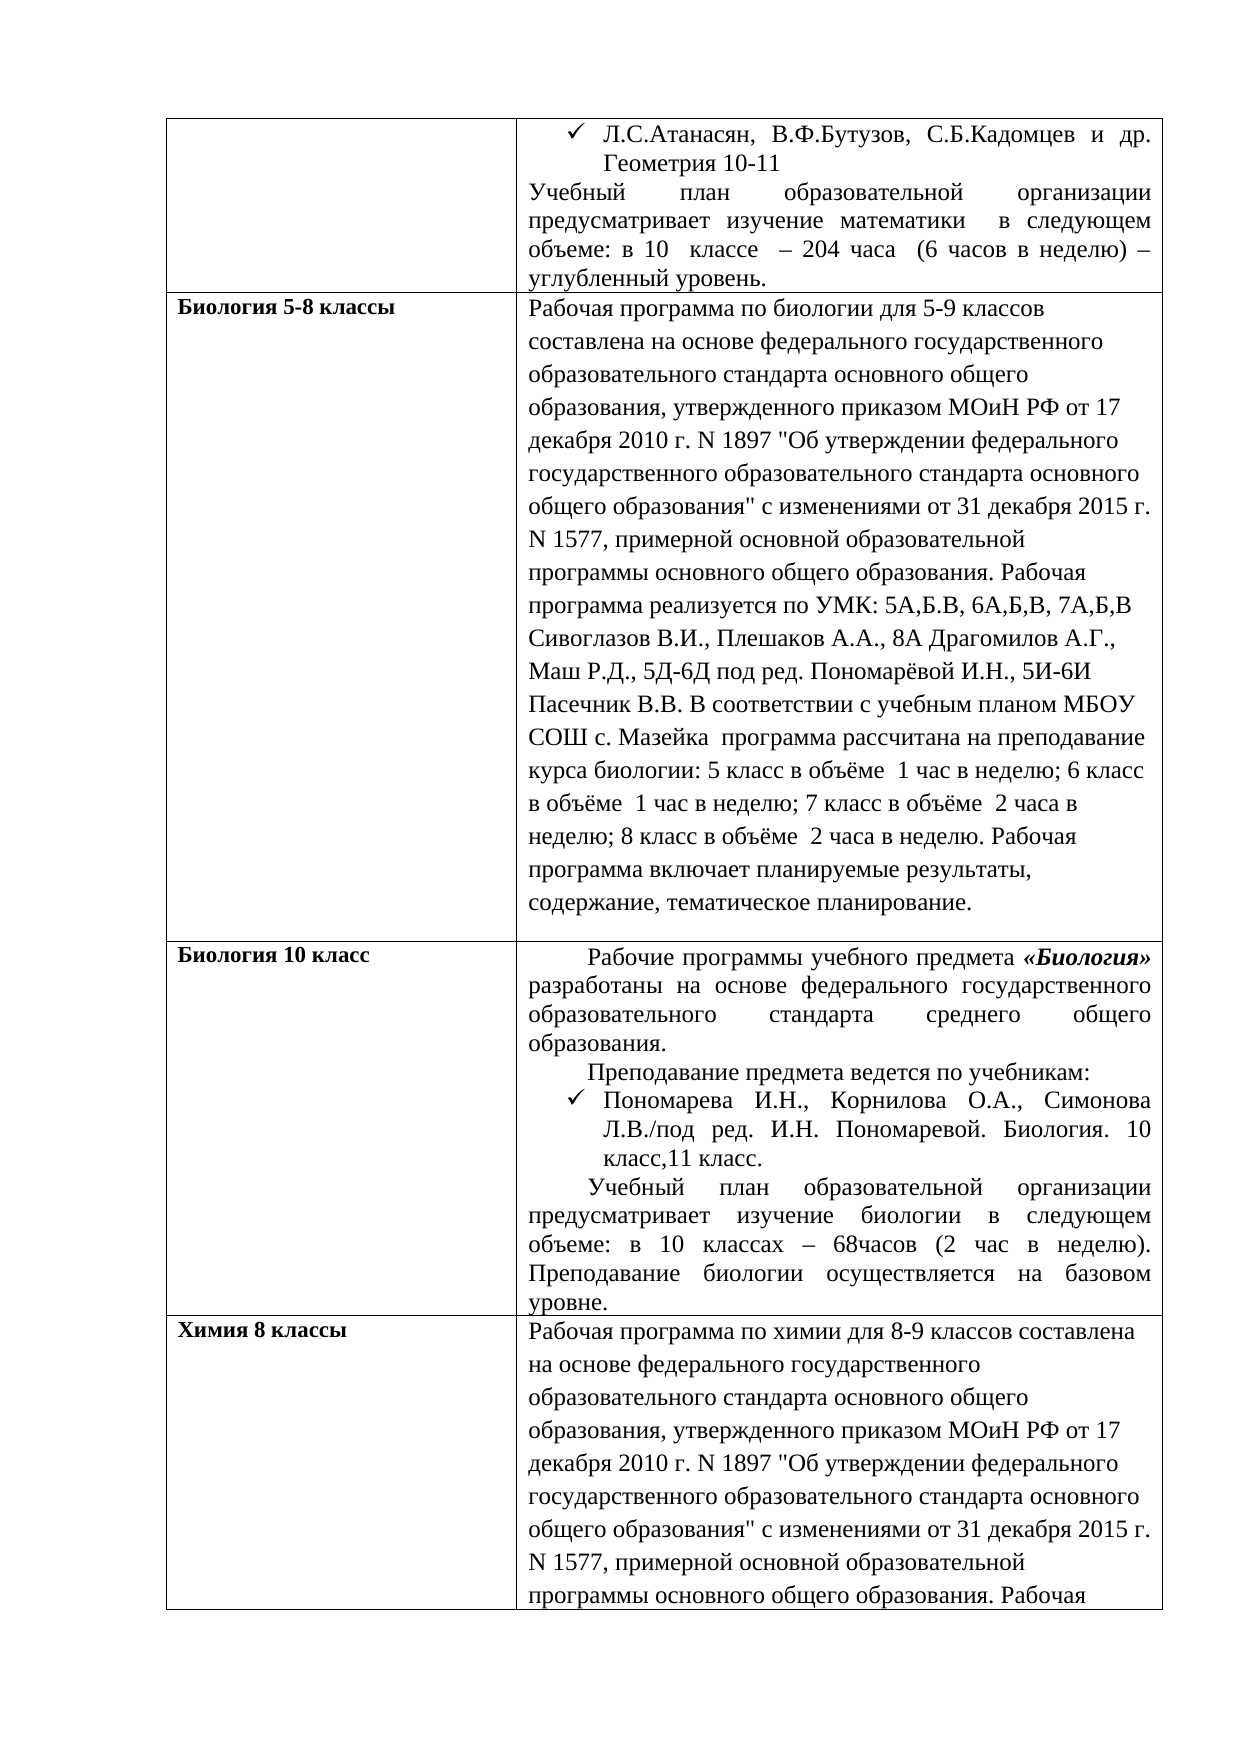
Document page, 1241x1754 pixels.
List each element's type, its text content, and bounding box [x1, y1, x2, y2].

table_cell Рабочие программы учебного предмета «Биология» разработаны на основе федерального государственного образовательного стандарта среднего общего образования. Преподавание предмета ведется по учебникам: Пономарева И.Н., Корнилова О.А., Симонова Л.В./под ред. И.Н. Пономаревой. Биология. 10 класс,11 класс. Учебный план образовательной организации предусматривает изучение биологии в следующем объеме: в 10 классах – 68часов (2 час в неделю). Преподавание биологии осуществляется на базовом уровне. [517, 942, 1162, 1315]
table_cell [517, 1316, 1162, 1609]
table_cell Химия 8 классы [167, 1316, 516, 1609]
table_cell Биология 5-8 классы [167, 293, 516, 941]
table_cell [517, 119, 1162, 292]
table_cell Биология 10 класс [167, 942, 516, 1315]
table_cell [167, 119, 516, 292]
table_cell Рабочая программа по биологии для 5-9 классов составлена на основе федерального государственного образовательного стандарта основного общего образования, утвержденного приказом МОиН РФ от 17 декабря 2010 г. N 1897 "Об утверждении федерального государственного образовательного стандарта основного общего образования" с изменениями от 31 декабря 2015 г. N 1577, примерной основной образовательной программы основного общего образования. Рабочая программа реализуется по УМК: 5А,Б.В, 6А,Б,В, 7А,Б,В Сивоглазов В.И., Плешаков А.А., 8А Драгомилов А.Г., Маш Р.Д., 5Д-6Д под ред. Пономарёвой И.Н., 5И-6И Пасечник В.В. В соответствии с учебным планом МБОУ СОШ с. Мазейка программа рассчитана на преподавание курса биологии: 5 класс в объёме 1 час в неделю; 6 класс в объёме 1 час в неделю; 7 класс в объёме 2 часа в неделю; 8 класс в объёме 2 часа в неделю. Рабочая программа включает планируемые результаты, содержание, тематическое планирование. [517, 293, 1162, 941]
